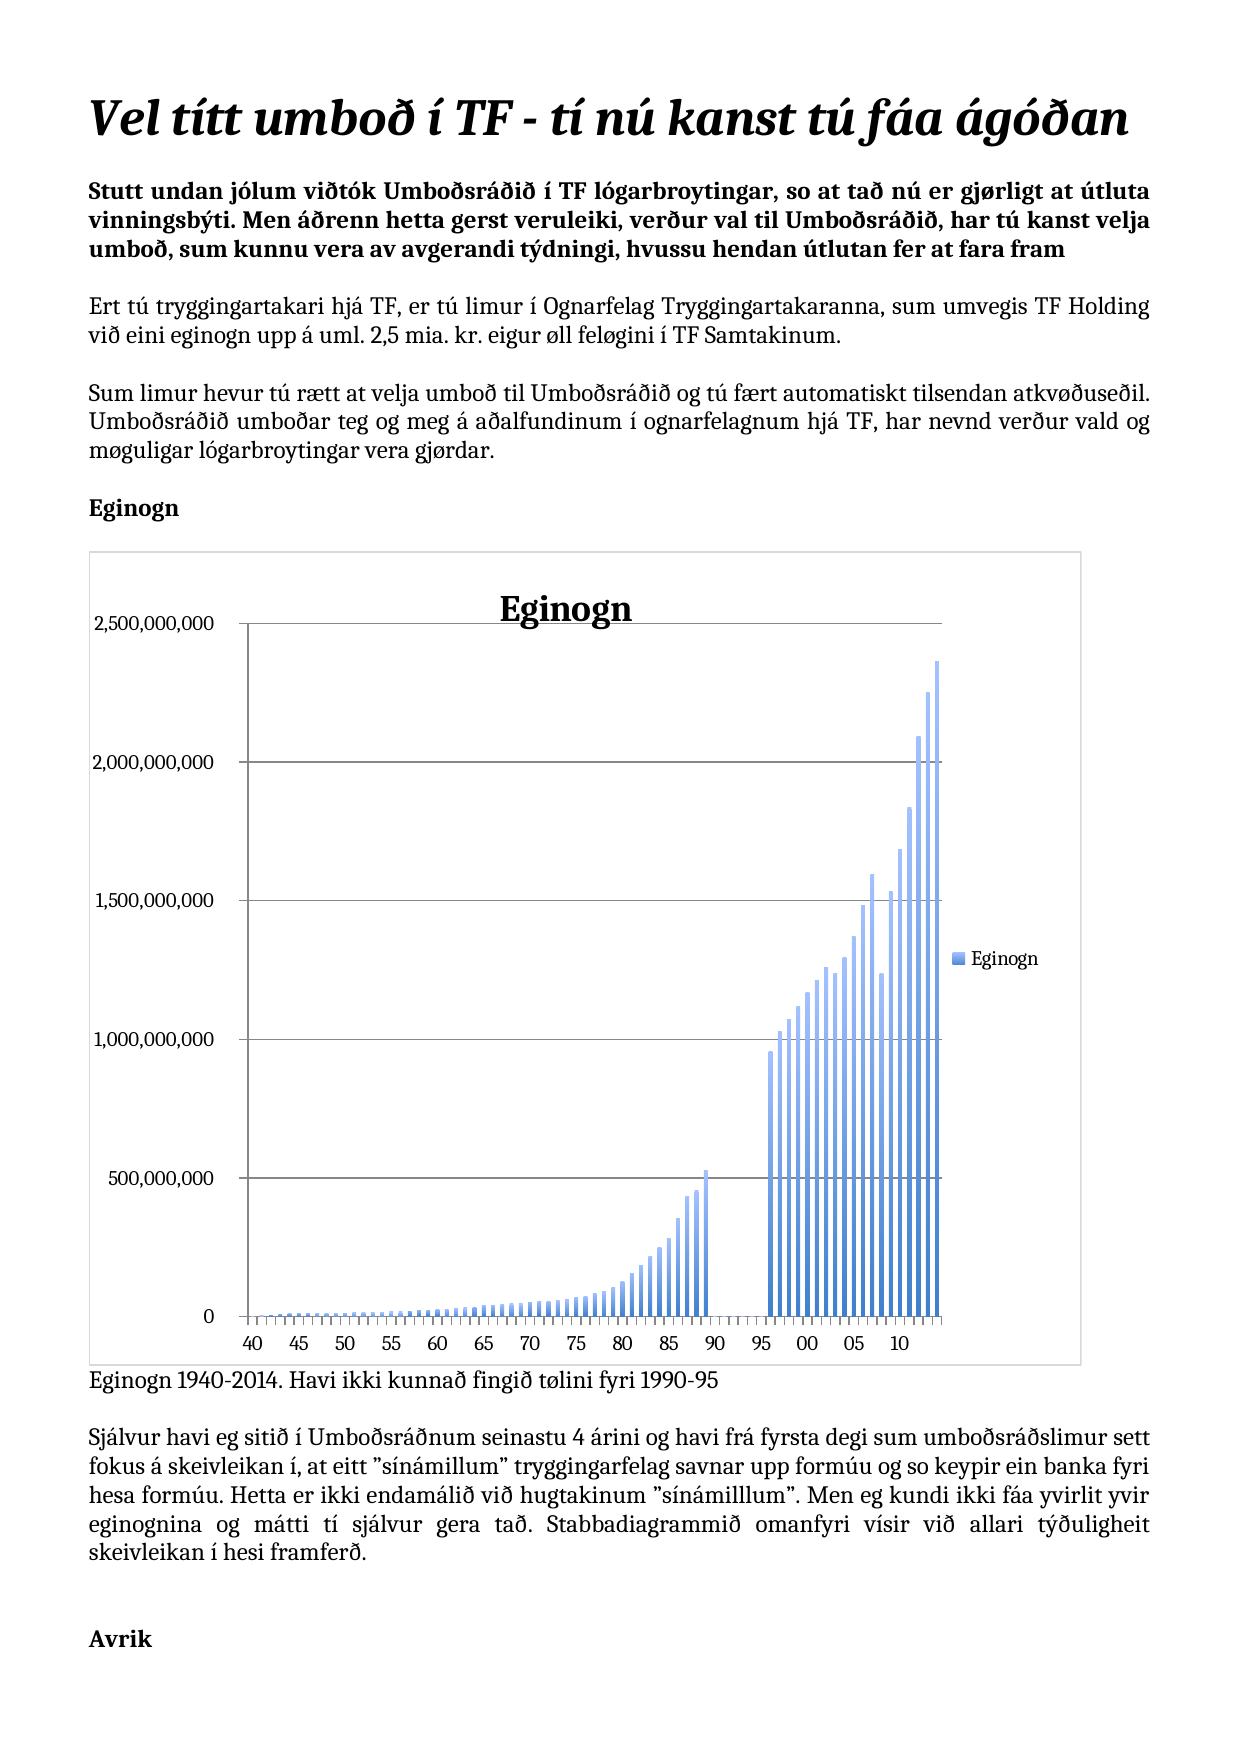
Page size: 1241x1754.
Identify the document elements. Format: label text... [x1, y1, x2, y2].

text Avrik [89, 1624, 1152, 1653]
text Vel títt umboð í TF - tí nú kanst tú fáa ágóðan [89, 89, 1152, 148]
text Sum limur hevur tú rætt at velja umboð til Umboðsráðið og tú fært automatiskt tilsendan atkvøðuseðil. Umboðsráðið umboðar teg og meg á aðalfundinum í ognarfelagnum hjá TF, har nevnd verður vald og møguligar lógarbroytingar vera gjørdar. [89, 378, 1152, 465]
text Eginogn [89, 493, 1152, 522]
text Stutt undan jólum viðtók Umboðsráðið í TF lógarbroytingar, so at tað nú er gjørligt at útluta vinningsbýti. Men áðrenn hetta gerst veruleiki, verður val til Umboðsráðið, har tú kanst velja umboð, sum kunnu vera av avgerandi týdningi, hvussu hendan útlutan fer at fara fram [89, 177, 1152, 263]
text Ert tú tryggingartakari hjá TF, er tú limur í Ognarfelag Tryggingartakaranna, sum umvegis TF Holding við eini eginogn upp á uml. 2,5 mia. kr. eigur øll feløgini í TF Samtakinum. [89, 292, 1152, 350]
text Sjálvur havi eg sitið í Umboðsráðnum seinastu 4 árini og havi frá fyrsta degi sum umboðsráðslimur sett fokus á skeivleikan í, at eitt ”sínámillum” tryggingarfelag savnar upp formúu og so keypir ein banka fyri hesa formúu. Hetta er ikki endamálið við hugtakinum ”sínámilllum”. Men eg kundi ikki fáa yvirlit yvir eginognina og mátti tí sjálvur gera tað. Stabbadiagrammið omanfyri vísir við allari týðuligheit skeivleikan í hesi framferð. [89, 1423, 1152, 1567]
text Eginogn 1940-2014. Havi ikki kunnað fingið tølini fyri 1990-95 [89, 1366, 1152, 1394]
